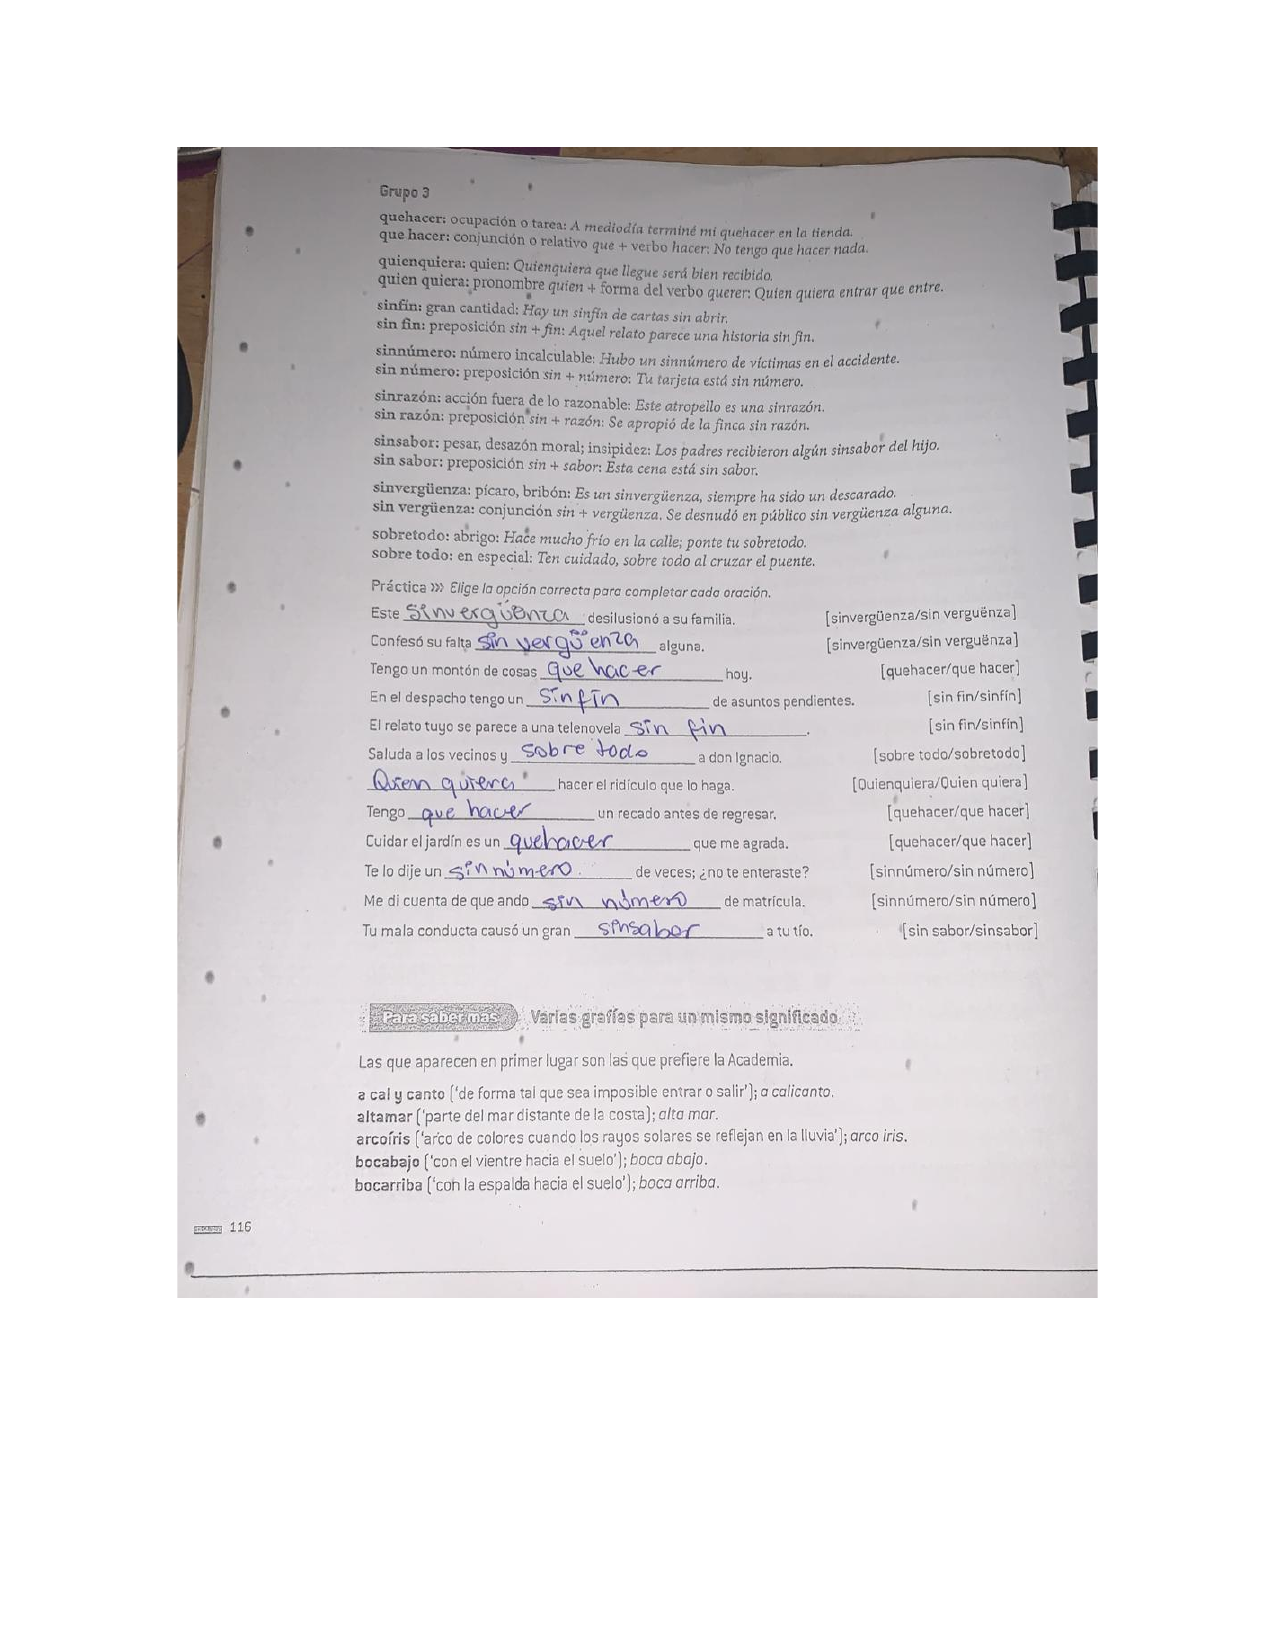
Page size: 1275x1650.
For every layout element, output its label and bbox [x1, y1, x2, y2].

picture [177, 147, 1098, 1298]
